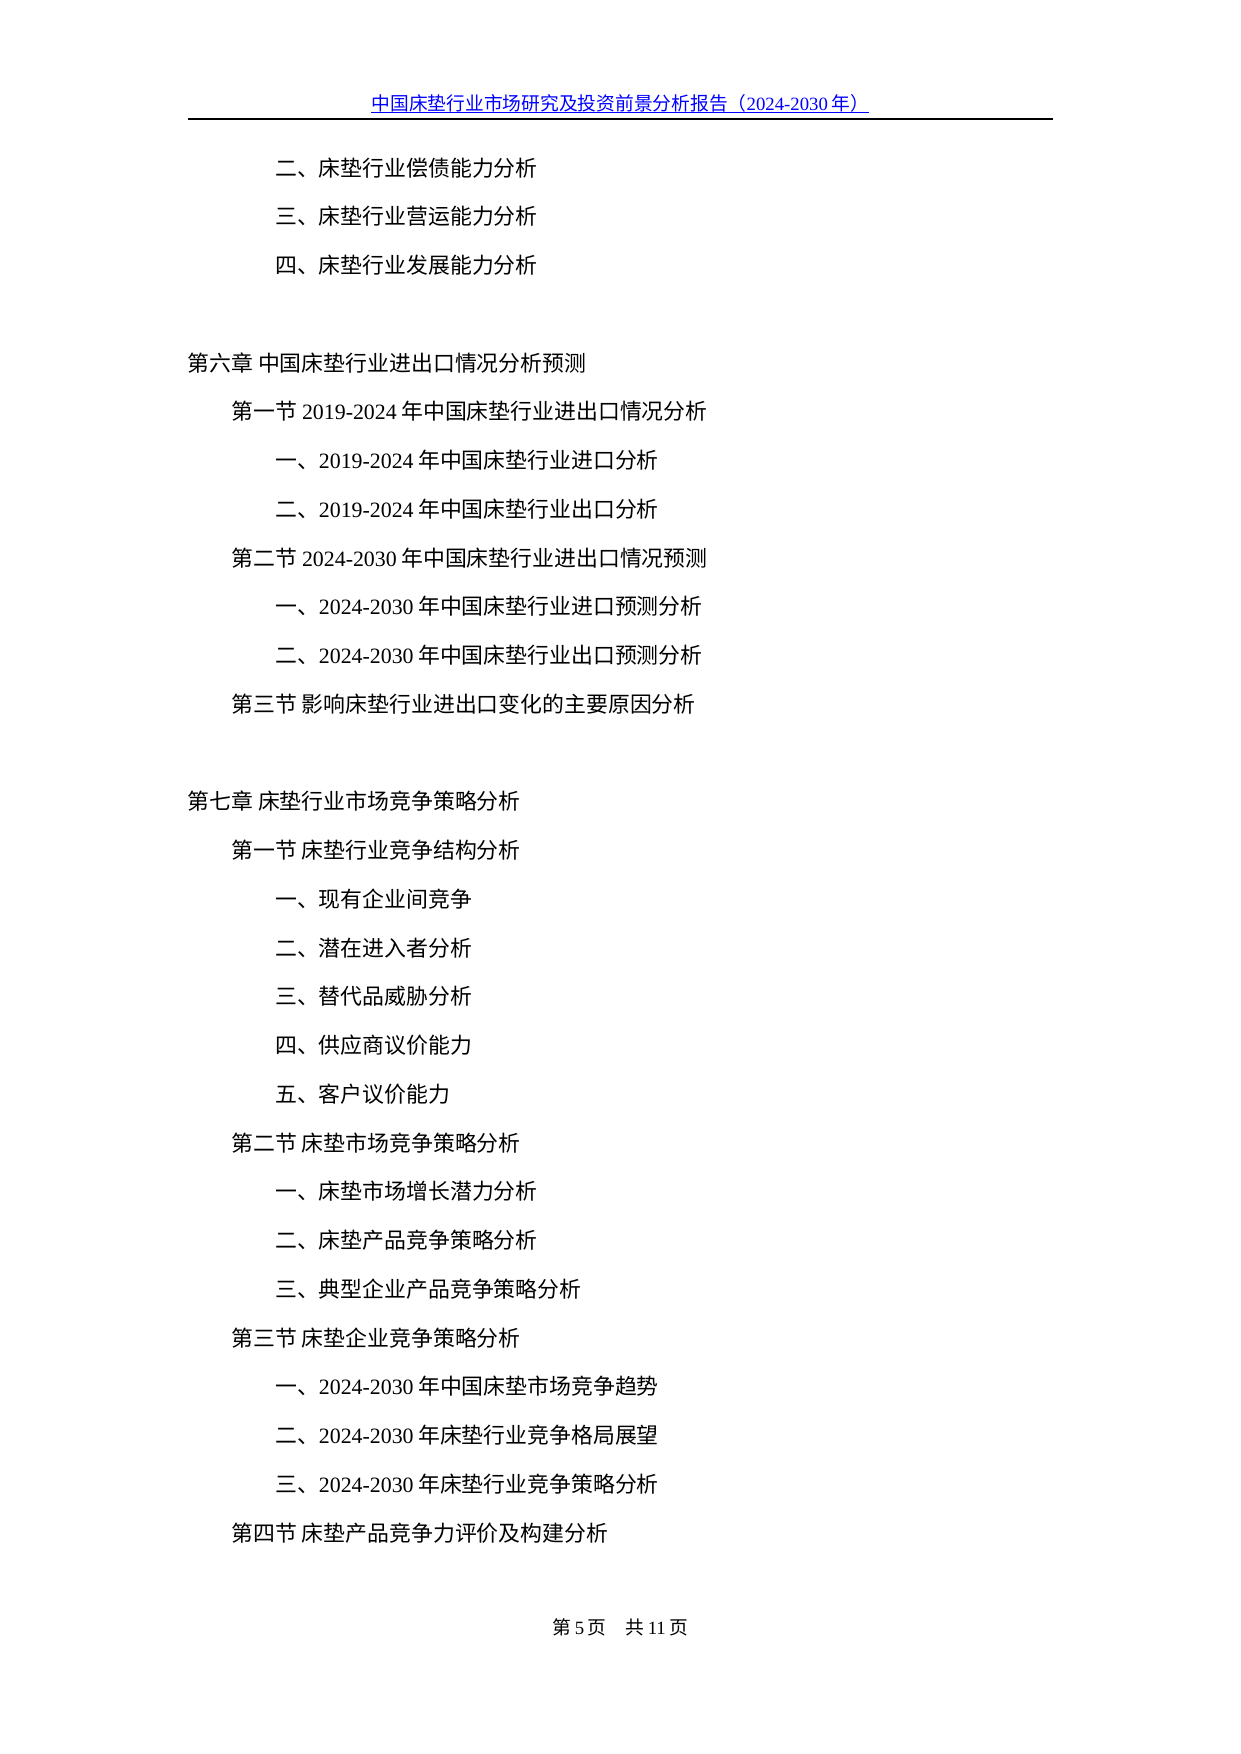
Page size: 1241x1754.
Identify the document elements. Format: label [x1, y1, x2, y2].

text [187, 150, 1053, 1548]
